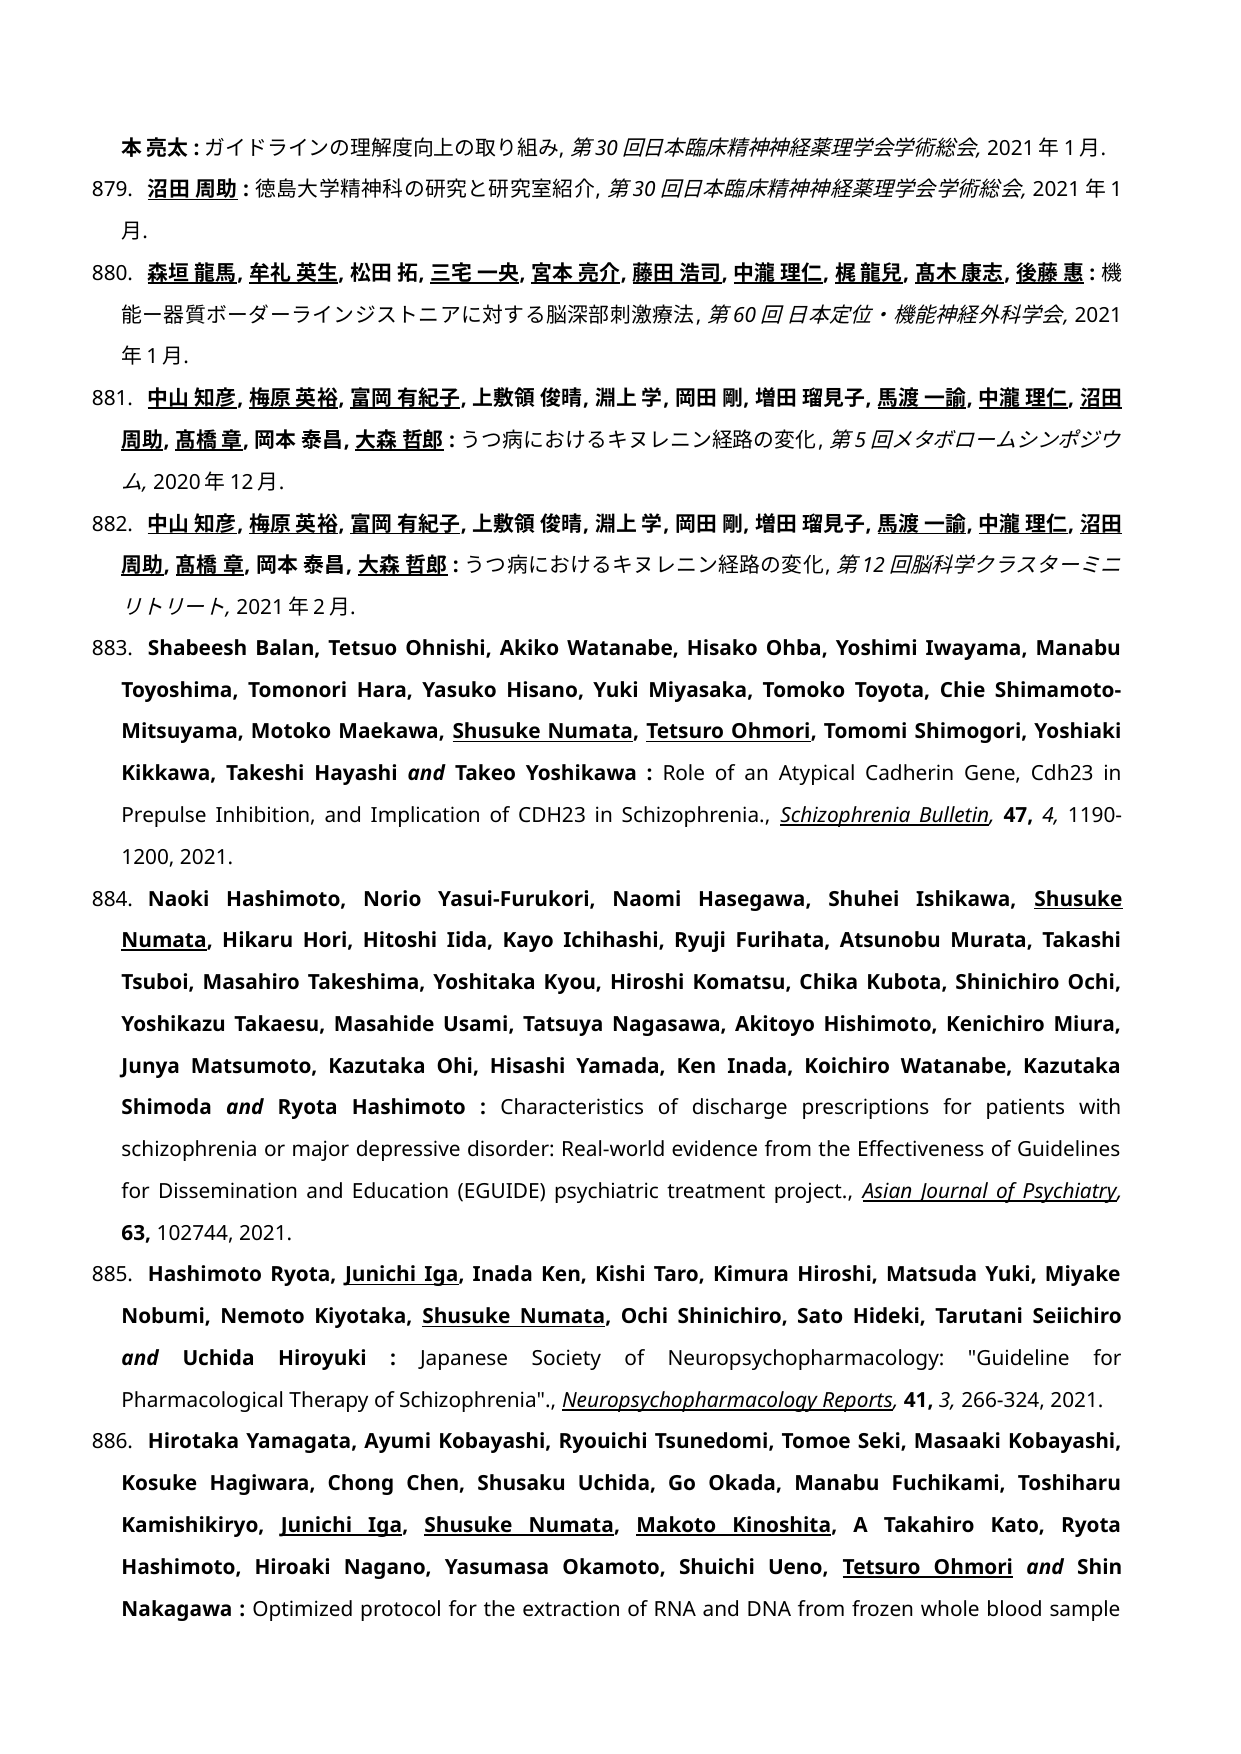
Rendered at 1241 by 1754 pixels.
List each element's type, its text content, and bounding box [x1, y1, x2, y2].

list Naoki Hashimoto, Norio Yasui-Furukori, Naomi Hasegawa, Shuhei Ishikawa, Shusuke Numata, Hikaru Hori, Hitoshi Iida, Kayo Ichihashi, Ryuji Furihata, Atsunobu Murata, Takashi Tsuboi, Masahiro Takeshima, Yoshitaka Kyou, Hiroshi Komatsu, Chika Kubota, Shinichiro Ochi, Yoshikazu Takaesu, Masahide Usami, Tatsuya Nagasawa, Akitoyo Hishimoto, Kenichiro Miura, Junya Matsumoto, Kazutaka Ohi, Hisashi Yamada, Ken Inada, Koichiro Watanabe, Kazutaka Shimoda and Ryota Hashimoto : Characteristics of discharge prescriptions for patients with schizophrenia or major depressive disorder: Real-world evidence from the Effectiveness of Guidelines for Dissemination and Education (EGUIDE) psychiatric treatment project., Asian Journal of Psychiatry, 63, 102744, 2021. [92, 877, 1122, 1253]
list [92, 1420, 1122, 1629]
list 森垣 龍馬, 牟礼 英生, 松田 拓, 三宅 一央, 宮本 亮介, 藤田 浩司, 中瀧 理仁, 梶 龍兒, 髙木 康志, 後藤 惠 : 機能ー器質ボーダーラインジストニアに対する脳深部刺激療法, 第60回 日本定位・機能神経外科学会, 2021年1月. [92, 250, 1122, 376]
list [92, 125, 1122, 167]
list Shabeesh Balan, Tetsuo Ohnishi, Akiko Watanabe, Hisako Ohba, Yoshimi Iwayama, Manabu Toyoshima, Tomonori Hara, Yasuko Hisano, Yuki Miyasaka, Tomoko Toyota, Chie Shimamoto-Mitsuyama, Motoko Maekawa, Shusuke Numata, Tetsuro Ohmori, Tomomi Shimogori, Yoshiaki Kikkawa, Takeshi Hayashi and Takeo Yoshikawa : Role of an Atypical Cadherin Gene, Cdh23 in Prepulse Inhibition, and Implication of CDH23 in Schizophrenia., Schizophrenia Bulletin, 47, 4, 1190-1200, 2021. [92, 626, 1122, 877]
list 中山 知彦, 梅原 英裕, 富岡 有紀子, 上敷領 俊晴, 淵上 学, 岡田 剛, 増田 瑠見子, 馬渡 一諭, 中瀧 理仁, 沼田 周助, 髙橋 章, 岡本 泰昌, 大森 哲郎 : うつ病におけるキヌレニン経路の変化, 第12回脳科学クラスターミニリトリート, 2021年2月. [92, 501, 1122, 626]
list 中山 知彦, 梅原 英裕, 富岡 有紀子, 上敷領 俊晴, 淵上 学, 岡田 剛, 増田 瑠見子, 馬渡 一諭, 中瀧 理仁, 沼田 周助, 髙橋 章, 岡本 泰昌, 大森 哲郎 : うつ病におけるキヌレニン経路の変化, 第5回メタボロームシンポジウム, 2020年12月. [92, 376, 1122, 501]
list 沼田 周助 : 徳島大学精神科の研究と研究室紹介, 第30回日本臨床精神神経薬理学会学術総会, 2021年1月. [92, 167, 1122, 250]
list Hashimoto Ryota, Junichi Iga, Inada Ken, Kishi Taro, Kimura Hiroshi, Matsuda Yuki, Miyake Nobumi, Nemoto Kiyotaka, Shusuke Numata, Ochi Shinichiro, Sato Hideki, Tarutani Seiichiro and Uchida Hiroyuki : Japanese Society of Neuropsychopharmacology: "Guideline for Pharmacological Therapy of Schizophrenia"., Neuropsychopharmacology Reports, 41, 3, 266-324, 2021. [92, 1253, 1122, 1420]
